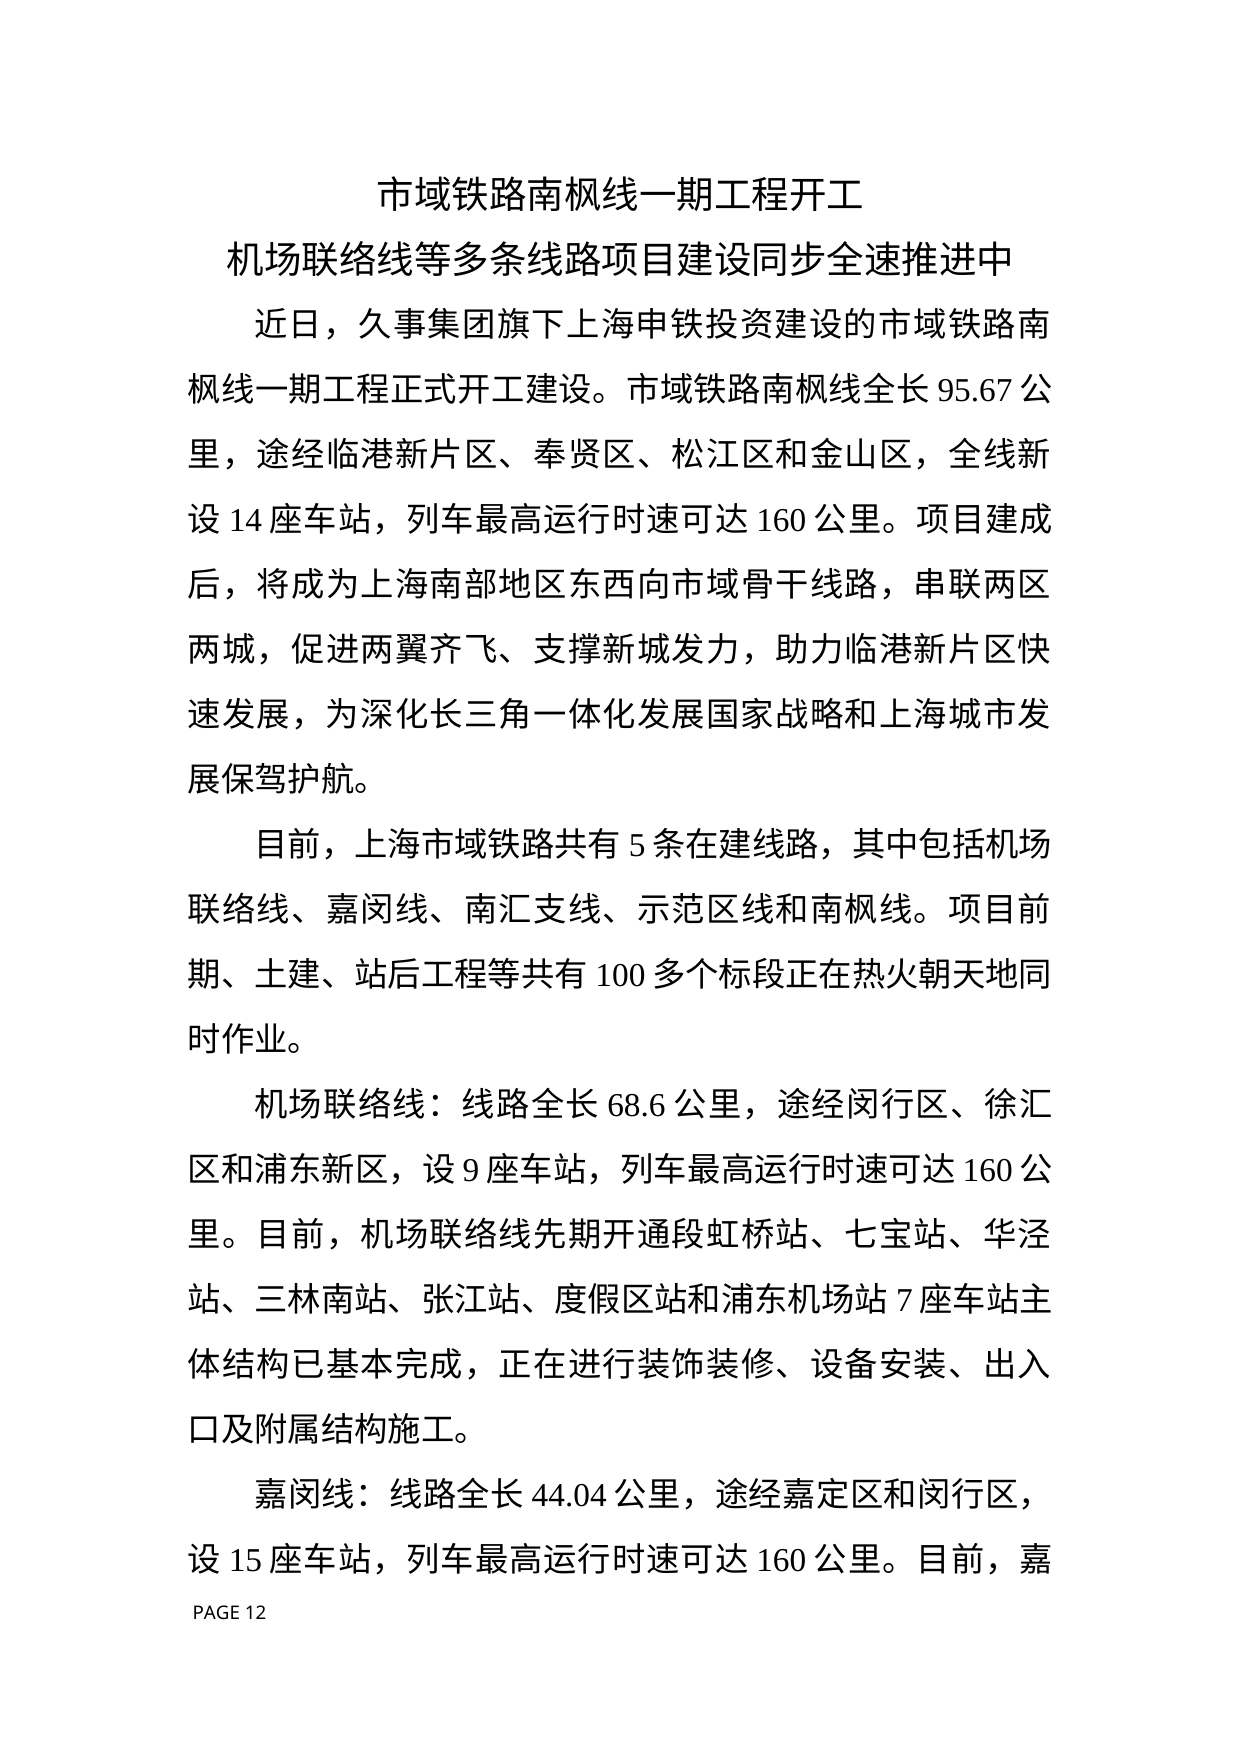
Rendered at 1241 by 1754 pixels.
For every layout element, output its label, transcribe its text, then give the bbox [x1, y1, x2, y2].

list 机场联络线等多条线路项目建设同步全速推进中 [187, 225, 1053, 290]
list 市域铁路南枫线一期工程开工 [187, 160, 1053, 225]
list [187, 1460, 1053, 1590]
list 目前，上海市域铁路共有5条在建线路，其中包括机场联络线、嘉闵线、南汇支线、示范区线和南枫线。项目前期、土建、站后工程等共有100多个标段正在热火朝天地同时作业。 [187, 810, 1053, 1070]
list 机场联络线：线路全长68.6公里，途经闵行区、徐汇区和浦东新区，设9座车站，列车最高运行时速可达160公里。目前，机场联络线先期开通段虹桥站、七宝站、华泾站、三林南站、张江站、度假区站和浦东机场站7座车站主体结构已基本完成，正在进行装饰装修、设备安装、出入口及附属结构施工。 [187, 1070, 1053, 1460]
list 近日，久事集团旗下上海申铁投资建设的市域铁路南枫线一期工程正式开工建设。市域铁路南枫线全长95.67公里，途经临港新片区、奉贤区、松江区和金山区，全线新设14座车站，列车最高运行时速可达160公里。项目建成后，将成为上海南部地区东西向市域骨干线路，串联两区、两城，促进两翼齐飞、支撑新城发力，助力临港新片区快速发展，为深化长三角一体化发展国家战略和上海城市发展保驾护航。 [187, 290, 1053, 810]
